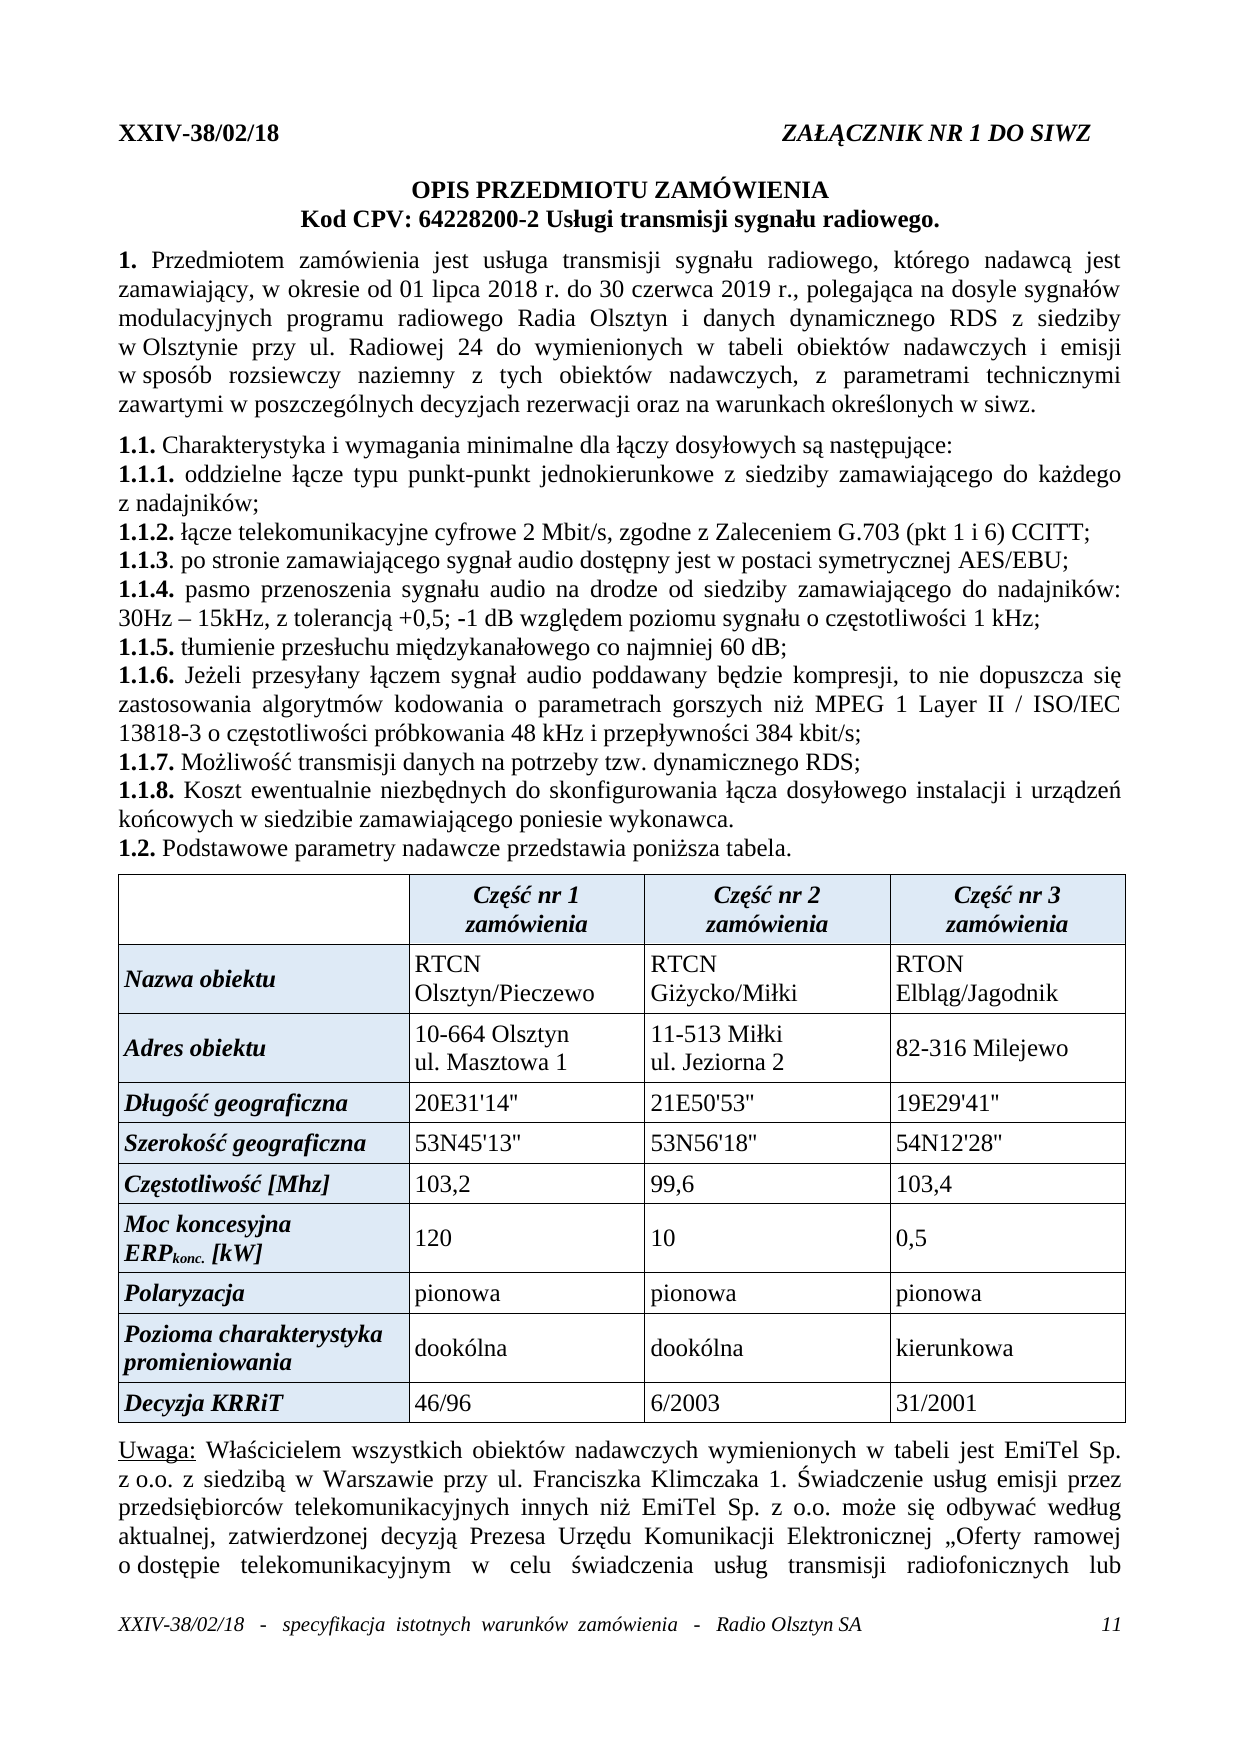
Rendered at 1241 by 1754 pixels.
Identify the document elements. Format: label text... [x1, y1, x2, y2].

table_cell 10 [645, 1204, 890, 1272]
text 1.1.7. Możliwość transmisji danych na potrzeby tzw. dynamicznego RDS; [118, 747, 1122, 776]
table_cell 99,6 [645, 1164, 890, 1203]
table_cell RTON Elbląg/Jagodnik [891, 945, 1125, 1013]
table_cell 0,5 [891, 1204, 1125, 1272]
table_cell 120 [410, 1204, 644, 1272]
text XXIV-38/02/18 ZAŁĄCZNIK NR 1 DO SIWZ [118, 118, 1122, 147]
table_cell Adres obiektu [119, 1014, 409, 1082]
table_cell 53N45'13'' [410, 1123, 644, 1163]
table_cell Moc koncesyjna ERPkonc. [kW] [119, 1204, 409, 1272]
table_header Część nr 3 zamówienia [891, 875, 1125, 943]
text 1.2. Podstawowe parametry nadawcze przedstawia poniższa tabela. [118, 833, 1122, 862]
text 1.1.8. Koszt ewentualnie niezbędnych do skonfigurowania łącza dosyłowego instalacji i urządzeń końcowych w siedzibie zamawiającego poniesie wykonawca. [118, 776, 1122, 833]
table_cell Długość geograficzna [119, 1083, 409, 1122]
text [118, 1435, 1122, 1579]
table_cell 19E29'41'' [891, 1083, 1125, 1122]
text 1.1.4. pasmo przenoszenia sygnału audio na drodze od siedziby zamawiającego do nadajników: 30Hz – 15kHz, z tolerancją +0,5; -1 dB względem poziomu sygnału o częstotliwości 1 kHz; [118, 574, 1122, 632]
text 1.1.2. łącze telekomunikacyjne cyfrowe 2 Mbit/s, zgodne z Zaleceniem G.703 (pkt 1 i 6) CCITT; [118, 517, 1122, 546]
text 1. Przedmiotem zamówienia jest usługa transmisji sygnału radiowego, którego nadawcą jest zamawiający, w okresie od 01 lipca 2018 r. do 30 czerwca 2019 r., polegająca na dosyle sygnałów modulacyjnych programu radiowego Radia Olsztyn i danych dynamicznego RDS z siedziby w Olsztynie przy ul. Radiowej 24 do wymienionych w tabeli obiektów nadawczych i emisji w sposób rozsiewczy naziemny z tych obiektów nadawczych, z parametrami technicznymi zawartymi w poszczególnych decyzjach rezerwacji oraz na warunkach określonych w siwz. [118, 246, 1122, 418]
table_cell Częstotliwość [Mhz] [119, 1164, 409, 1203]
table_cell pionowa [645, 1273, 890, 1313]
table_cell dookólna [645, 1314, 890, 1382]
table_cell dookólna [410, 1314, 644, 1382]
table_cell Nazwa obiektu [119, 945, 409, 1013]
table_header [119, 875, 409, 943]
table_cell RTCN Giżycko/Miłki [645, 945, 890, 1013]
text 1.1.3. po stronie zamawiającego sygnał audio dostępny jest w postaci symetrycznej AES/EBU; [118, 546, 1122, 574]
table_cell pionowa [410, 1273, 644, 1313]
table_cell RTCN Olsztyn/Pieczewo [410, 945, 644, 1013]
table_cell Decyzja KRRiT [119, 1383, 409, 1422]
table_cell 103,4 [891, 1164, 1125, 1203]
table_header Część nr 1 zamówienia [410, 875, 644, 943]
table_cell Polaryzacja [119, 1273, 409, 1313]
text 1.1.1. oddzielne łącze typu punkt-punkt jednokierunkowe z siedziby zamawiającego do każdego z nadajników; [118, 459, 1122, 517]
text 1.1.6. Jeżeli przesyłany łączem sygnał audio poddawany będzie kompresji, to nie dopuszcza się zastosowania algorytmów kodowania o parametrach gorszych niż MPEG 1 Layer II / ISO/IEC 13818-3 o częstotliwości próbkowania 48 kHz i przepływności 384 kbit/s; [118, 661, 1122, 747]
table_cell 11-513 Miłki ul. Jeziorna 2 [645, 1014, 890, 1082]
text 1.1. Charakterystyka i wymagania minimalne dla łączy dosyłowych są następujące: [118, 431, 1122, 459]
table_cell 46/96 [410, 1383, 644, 1422]
text 1.1.5. tłumienie przesłuchu międzykanałowego co najmniej 60 dB; [118, 632, 1122, 661]
table_header Część nr 2 zamówienia [645, 875, 890, 943]
table_cell 21E50'53'' [645, 1083, 890, 1122]
table_cell 54N12'28'' [891, 1123, 1125, 1163]
table_cell pionowa [891, 1273, 1125, 1313]
table_cell 20E31'14'' [410, 1083, 644, 1122]
table_cell 103,2 [410, 1164, 644, 1203]
table_cell Szerokość geograficzna [119, 1123, 409, 1163]
table_cell 31/2001 [891, 1383, 1125, 1422]
text OPIS PRZEDMIOTU ZAMÓWIENIA [118, 176, 1122, 204]
table_cell 10-664 Olsztyn ul. Masztowa 1 [410, 1014, 644, 1082]
table_cell 6/2003 [645, 1383, 890, 1422]
table_cell Pozioma charakterystyka promieniowania [119, 1314, 409, 1382]
table_cell 82-316 Milejewo [891, 1014, 1125, 1082]
table_cell kierunkowa [891, 1314, 1125, 1382]
table_cell 53N56'18'' [645, 1123, 890, 1163]
text Kod CPV: 64228200-2 Usługi transmisji sygnału radiowego. [118, 204, 1122, 233]
